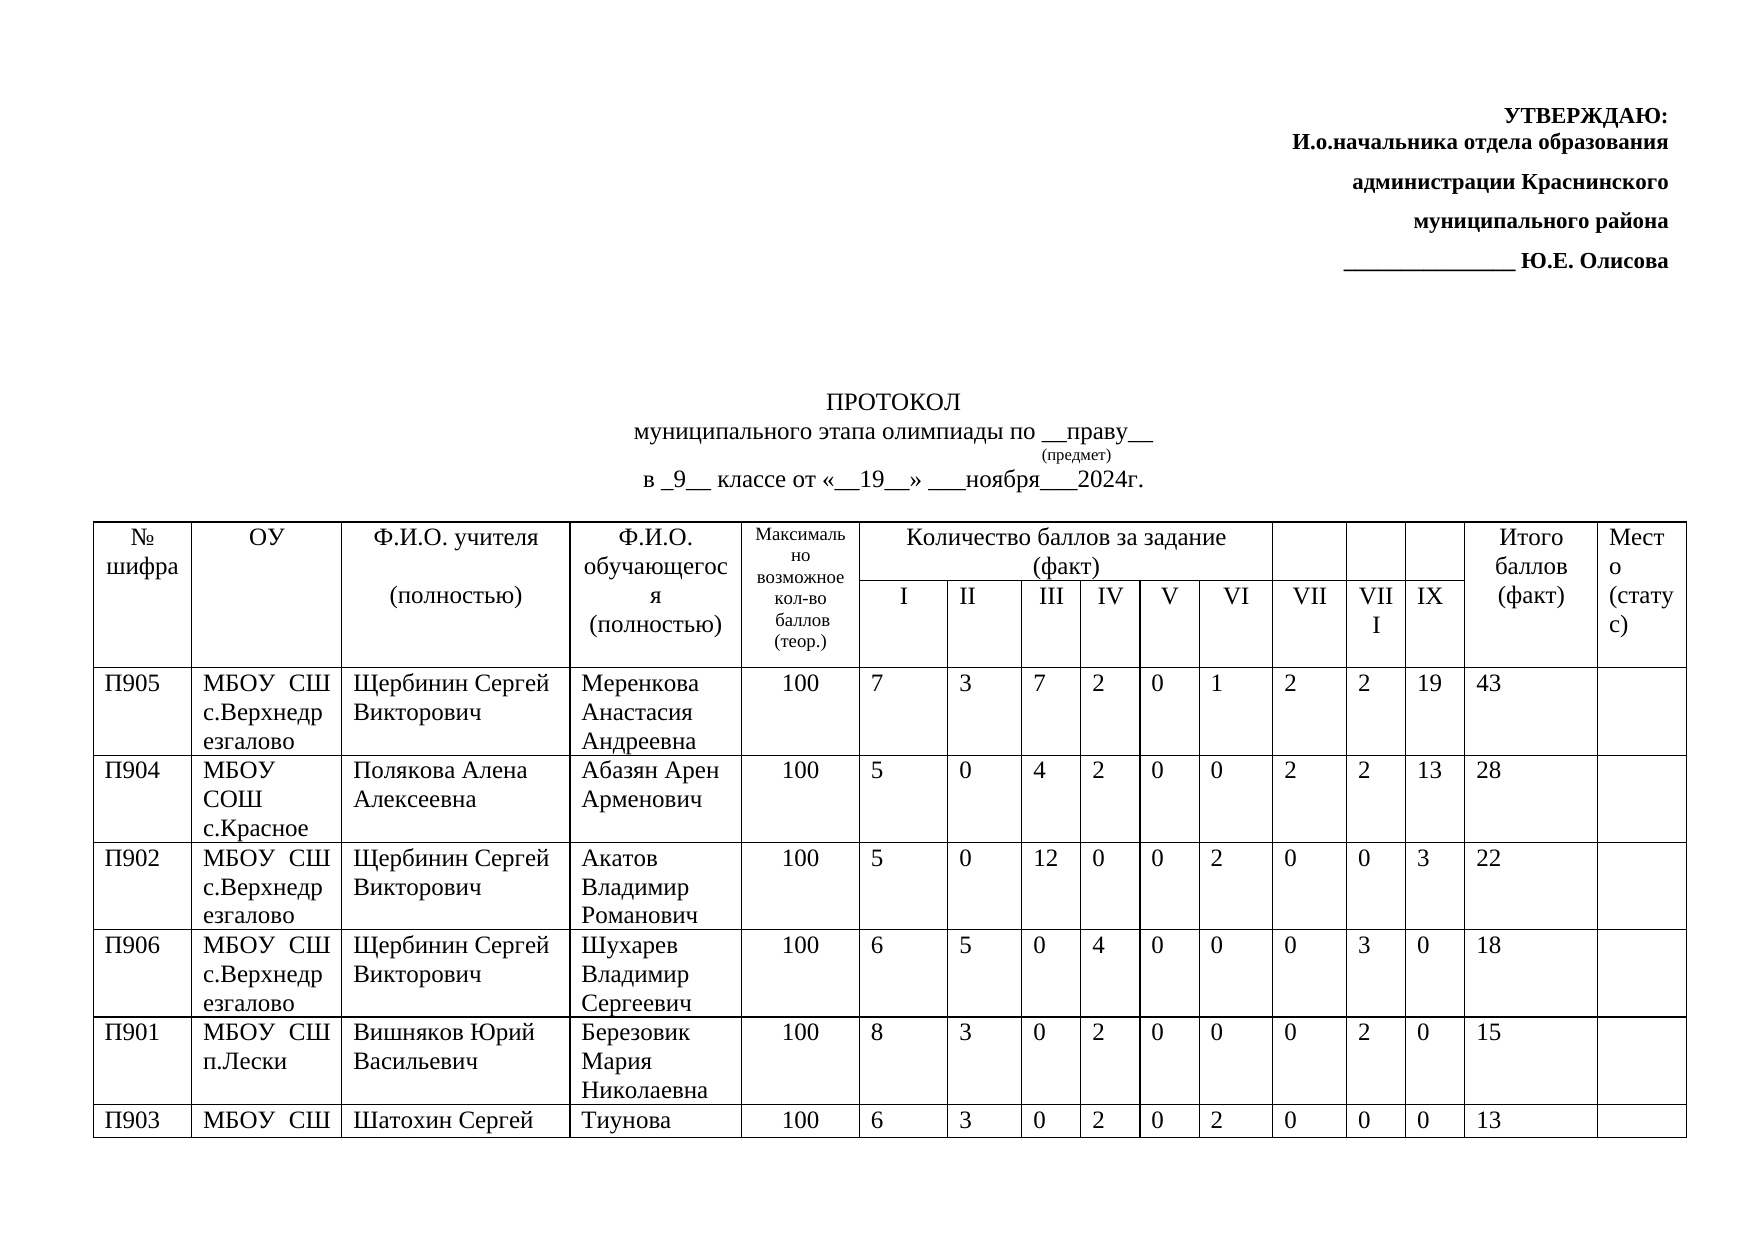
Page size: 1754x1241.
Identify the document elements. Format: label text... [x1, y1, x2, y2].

table_header Место (статус) [1598, 523, 1686, 667]
table_header Максимально возможное кол-во баллов (теор.) [742, 523, 859, 667]
table_cell 4 [1022, 756, 1080, 842]
table_cell П903 [94, 1105, 191, 1137]
table_cell 5 [860, 843, 947, 929]
table_cell 0 [1141, 930, 1199, 1016]
table_cell МБОУ СШ с.Верхнедрезгалово [192, 930, 341, 1016]
table_cell МБОУ СШ с.Верхнедрезгалово [192, 843, 341, 929]
table_cell Шухарев Владимир Сергеевич [571, 930, 741, 1016]
table_cell 15 [1465, 1018, 1597, 1104]
table_cell Полякова Алена Алексеевна [342, 756, 569, 842]
table_cell 0 [1406, 1018, 1464, 1104]
table_cell 0 [1200, 756, 1272, 842]
table_cell 3 [948, 668, 1021, 754]
table_cell 100 [742, 1018, 859, 1104]
table_cell МБОУ СШ с.Сотниково [192, 1105, 341, 1137]
table_cell П905 [94, 668, 191, 754]
table_cell 0 [1273, 930, 1346, 1016]
table_cell VI [1200, 581, 1272, 667]
table_cell 5 [860, 756, 947, 842]
table_cell Щербинин Сергей Викторович [342, 843, 569, 929]
table_cell 3 [1347, 930, 1405, 1016]
text И.о.начальника отдела образования [118, 128, 1668, 154]
table_cell 2 [1347, 668, 1405, 754]
table_cell 0 [1022, 930, 1080, 1016]
table_cell V [1141, 581, 1199, 667]
table_cell 0 [1200, 1018, 1272, 1104]
table_cell 8 [860, 1018, 947, 1104]
table_cell 0 [1141, 668, 1199, 754]
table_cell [342, 1105, 569, 1137]
table_cell 5 [948, 930, 1021, 1016]
table_cell 3 [1406, 843, 1464, 929]
table_cell 2 [1273, 668, 1346, 754]
table_cell 3 [948, 1105, 1021, 1137]
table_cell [571, 1105, 741, 1137]
table_cell 28 [1465, 756, 1597, 842]
table_cell II [948, 581, 1021, 667]
table_header Итого баллов (факт) [1465, 523, 1597, 667]
table_cell 6 [860, 930, 947, 1016]
table_cell 4 [1081, 930, 1139, 1016]
table_cell 12 [1022, 843, 1080, 929]
table_cell Щербинин Сергей Викторович [342, 930, 569, 1016]
table_cell 0 [1347, 843, 1405, 929]
table_cell 100 [742, 930, 859, 1016]
text ПРОТОКОЛ [118, 387, 1668, 416]
text (предмет) [118, 445, 1668, 464]
table_cell 100 [742, 843, 859, 929]
table_header [1347, 523, 1405, 580]
text УТВЕРЖДАЮ: [118, 102, 1668, 128]
table_cell 2 [1081, 1105, 1139, 1137]
table_header Количество баллов за задание (факт) [860, 523, 1272, 580]
table_cell 2 [1200, 1105, 1272, 1137]
table_cell [1598, 930, 1686, 1016]
table_cell МБОУ СШ п.Лески [192, 1018, 341, 1104]
table_cell 6 [860, 1105, 947, 1137]
table_cell III [1022, 581, 1080, 667]
table_cell 100 [742, 668, 859, 754]
table_cell 0 [1141, 1018, 1199, 1104]
table_cell [1598, 843, 1686, 929]
table_cell 2 [1200, 843, 1272, 929]
table_cell 0 [1141, 843, 1199, 929]
table_cell П904 [94, 756, 191, 842]
table_cell 7 [860, 668, 947, 754]
table_cell 0 [1273, 1018, 1346, 1104]
table_cell Березовик Мария Николаевна [571, 1018, 741, 1104]
table_cell Абазян Арен Арменович [571, 756, 741, 842]
table_header № шифра [94, 523, 191, 667]
table_cell 0 [1406, 1105, 1464, 1137]
table_cell П906 [94, 930, 191, 1016]
table_cell VIII [1347, 581, 1405, 667]
table_cell 18 [1465, 930, 1597, 1016]
table_cell 2 [1273, 756, 1346, 842]
table_cell П901 [94, 1018, 191, 1104]
table_cell 0 [1273, 1105, 1346, 1137]
table_cell 13 [1465, 1105, 1597, 1137]
table_cell 2 [1347, 756, 1405, 842]
table_cell 0 [1200, 930, 1272, 1016]
table_cell 43 [1465, 668, 1597, 754]
table_cell 2 [1081, 756, 1139, 842]
table_header [1406, 523, 1464, 580]
table_cell 0 [1273, 843, 1346, 929]
table_cell [1598, 756, 1686, 842]
table_header [1273, 523, 1346, 580]
text _______________ Ю.Е. Олисова [118, 247, 1668, 273]
table_cell Щербинин Сергей Викторович [342, 668, 569, 754]
table_cell 0 [1141, 756, 1199, 842]
table_cell 0 [1081, 843, 1139, 929]
table_cell П902 [94, 843, 191, 929]
table_cell 0 [1406, 930, 1464, 1016]
table_cell VII [1273, 581, 1346, 667]
table_cell МБОУ СОШ с.Красное [192, 756, 341, 842]
table_header ОУ [192, 523, 341, 667]
table_header Ф.И.О. обучающегося (полностью) [571, 523, 741, 667]
table_cell 0 [1347, 1105, 1405, 1137]
table_cell МБОУ СШ с.Верхнедрезгалово [192, 668, 341, 754]
table_cell 2 [1081, 1018, 1139, 1104]
table_cell IV [1081, 581, 1139, 667]
table_cell [1598, 1018, 1686, 1104]
table_cell 22 [1465, 843, 1597, 929]
table_cell 2 [1081, 668, 1139, 754]
table_cell 0 [1141, 1105, 1199, 1137]
table_cell 0 [948, 843, 1021, 929]
table_cell Меренкова Анастасия Андреевна [571, 668, 741, 754]
text в _9__ классе от «__19__» ___ноября___2024г. [118, 464, 1668, 493]
table_cell 3 [948, 1018, 1021, 1104]
table_cell 0 [1022, 1105, 1080, 1137]
table_cell [1598, 668, 1686, 754]
table_cell Акатов Владимир Романович [571, 843, 741, 929]
text администрации Краснинского [118, 168, 1668, 194]
text муниципального района [118, 207, 1668, 233]
table_cell 100 [742, 1105, 859, 1137]
table_cell IX [1406, 581, 1464, 667]
table_cell 1 [1200, 668, 1272, 754]
table_cell 7 [1022, 668, 1080, 754]
table_cell 2 [1347, 1018, 1405, 1104]
table_cell 100 [742, 756, 859, 842]
table_cell 19 [1406, 668, 1464, 754]
table_cell Вишняков Юрий Васильевич [342, 1018, 569, 1104]
table_cell 13 [1406, 756, 1464, 842]
table_cell 0 [1022, 1018, 1080, 1104]
table_cell I [860, 581, 947, 667]
table_cell [1598, 1105, 1686, 1137]
table_cell 0 [948, 756, 1021, 842]
table_header Ф.И.О. учителя (полностью) [342, 523, 569, 667]
text муниципального этапа олимпиады по __праву__ [118, 416, 1668, 445]
